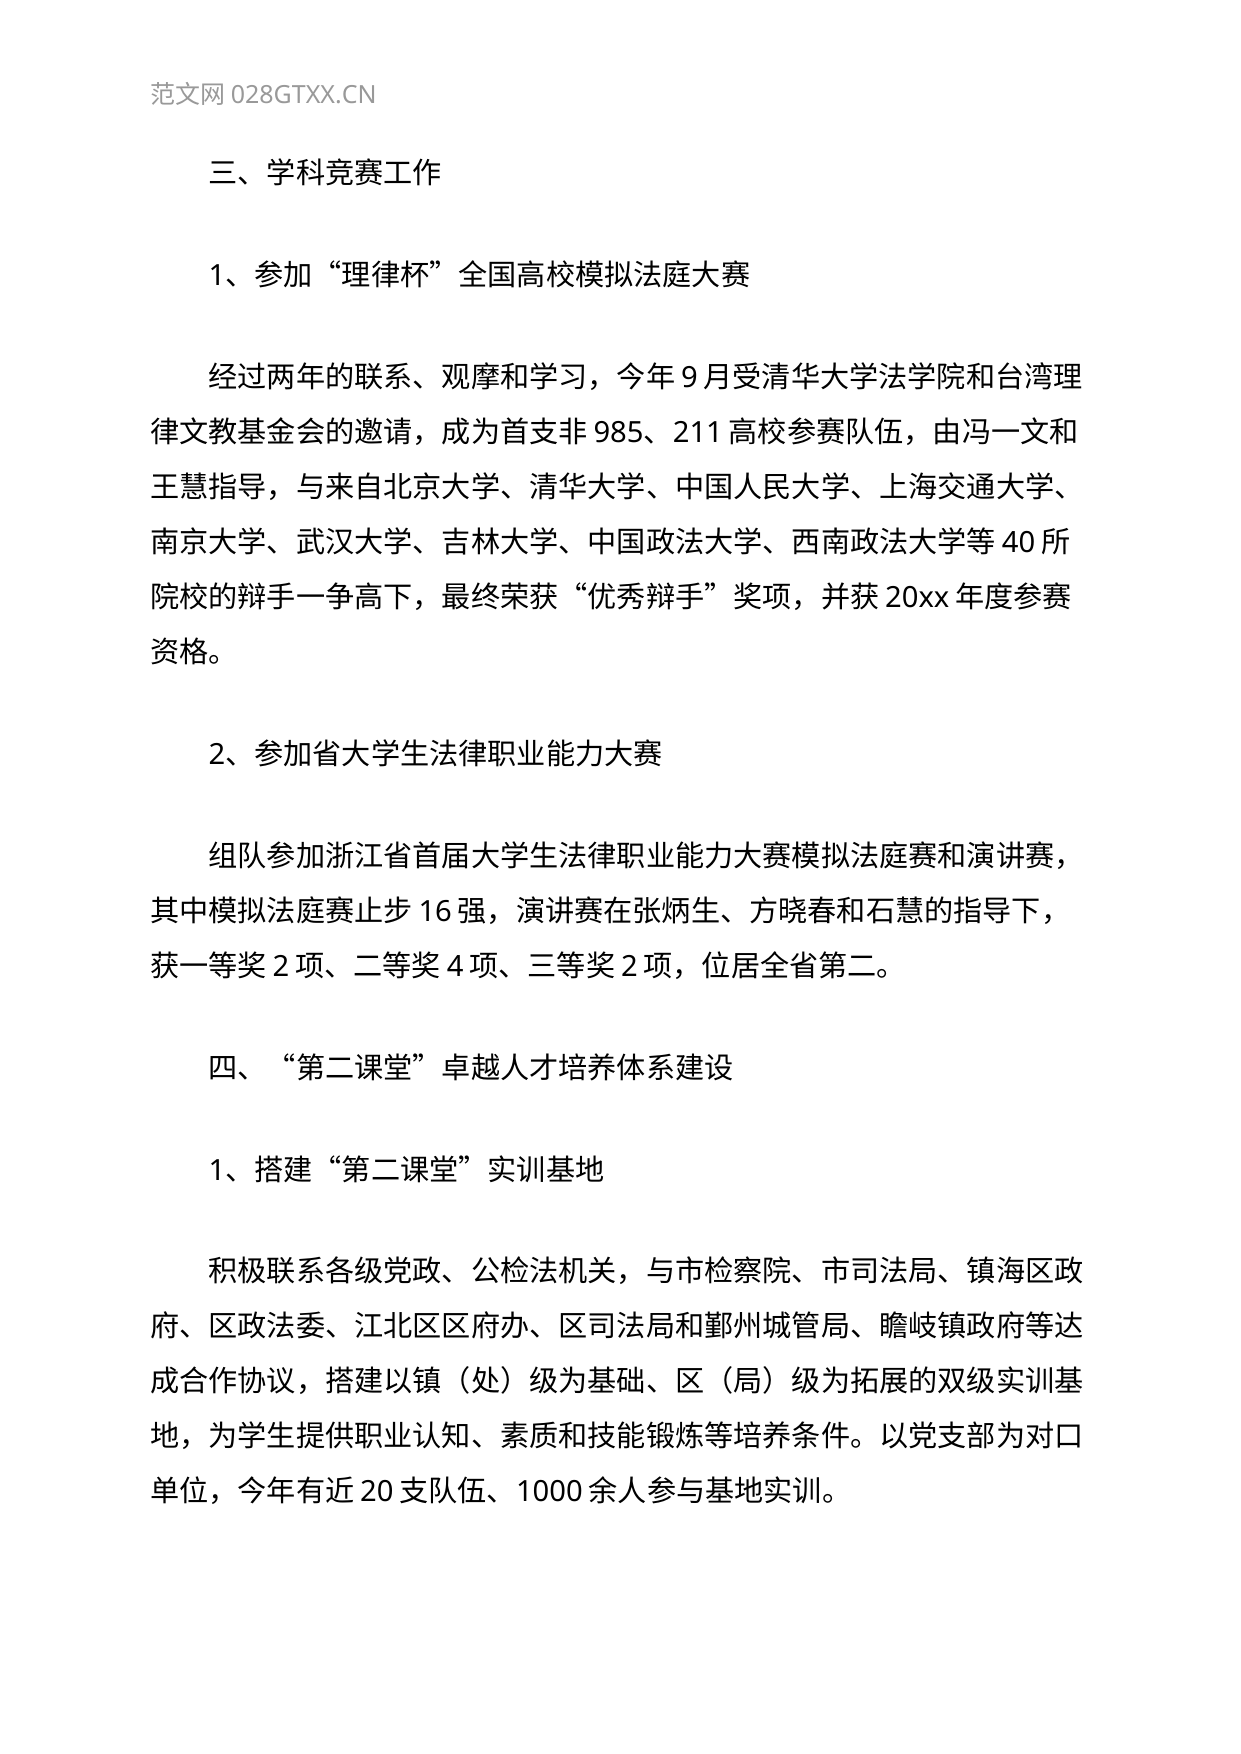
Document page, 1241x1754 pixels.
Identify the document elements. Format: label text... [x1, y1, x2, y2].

text 经过两年的联系、观摩和学习，今年9月受清华大学法学院和台湾理律文教基金会的邀请，成为首支非985、211高校参赛队伍，由冯一文和王慧指导，与来自北京大学、清华大学、中国人民大学、上海交通大学、南京大学、武汉大学、吉林大学、中国政法大学、西南政法大学等40所院校的辩手一争高下，最终荣获“优秀辩手”奖项，并获20xx年度参赛资格。 [150, 354, 1090, 671]
text 四、“第二课堂”卓越人才培养体系建设 [150, 1044, 1090, 1087]
text 组队参加浙江省首届大学生法律职业能力大赛模拟法庭赛和演讲赛，其中模拟法庭赛止步16强，演讲赛在张炳生、方晓春和石慧的指导下，获一等奖2项、二等奖4项、三等奖2项，位居全省第二。 [150, 832, 1090, 985]
text 积极联系各级党政、公检法机关，与市检察院、市司法局、镇海区政府、区政法委、江北区区府办、区司法局和鄞州城管局、瞻岐镇政府等达成合作协议，搭建以镇（处）级为基础、区（局）级为拓展的双级实训基地，为学生提供职业认知、素质和技能锻炼等培养条件。以党支部为对口单位，今年有近20支队伍、1000余人参与基地实训。 [150, 1248, 1090, 1510]
text 1、参加“理律杯”全国高校模拟法庭大赛 [150, 252, 1090, 294]
text 三、学科竞赛工作 [150, 150, 1090, 192]
text 2、参加省大学生法律职业能力大赛 [150, 730, 1090, 773]
text 1、搭建“第二课堂”实训基地 [150, 1146, 1090, 1188]
